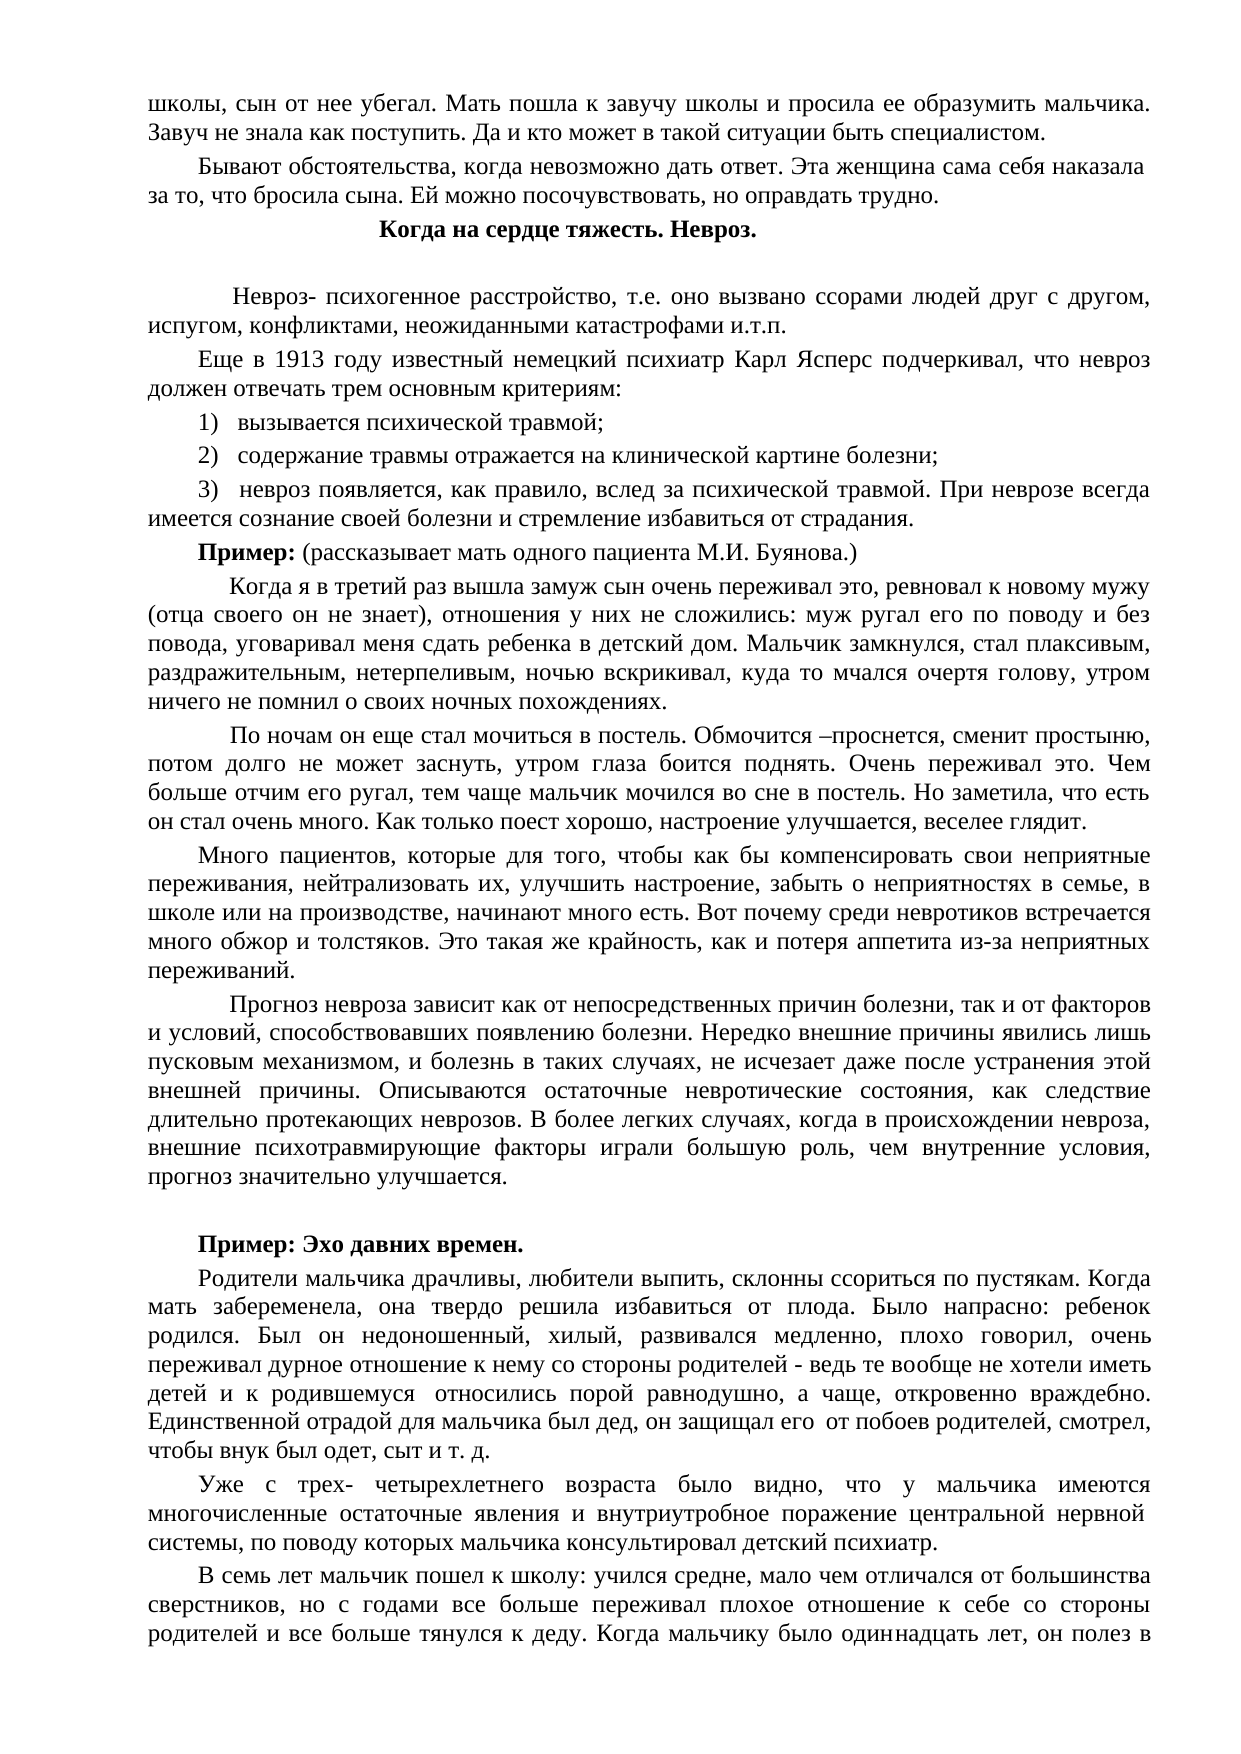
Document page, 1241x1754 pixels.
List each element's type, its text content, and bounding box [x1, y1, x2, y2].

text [148, 88, 1152, 146]
text Когда я в третий раз вышла замуж сын очень переживал это, ревновал к новому мужу (отца своего он не знает), отношения у них не сложились: муж ругал его по поводу и без повода, уговаривал меня сдать ребенка в детский дом. Мальчик замкнулся, стал плаксивым, раздражительным, нетерпеливым, ночью вскрикивал, куда то мчался очертя голову, утром ничего не помнил о своих ночных похождениях. [148, 571, 1152, 714]
text Бывают обстоятельства, когда невозможно дать ответ. Эта женщина сама себя наказала за то, что бросила сына. Ей можно посочувствовать, но оправдать трудно. [148, 151, 1152, 209]
text Когда на сердце тяжесть. Невроз. [148, 214, 1152, 242]
text Пример: (рассказывает мать одного пациента М.И. Буянова.) [148, 537, 1152, 566]
text Родители мальчика драчливы, любители выпить, склонны ссориться по пустякам. Когда мать забеременела, она твердо решила избавиться от плода. Было напрасно: ребенок родился. Был он недоношенный, хилый, развивался медленно, плохо говорил, очень переживал дурное отношение к нему со стороны родителей - ведь те вообще не хотели иметь детей и к родившемуся относились порой равнодушно, а чаще, откровенно враждебно. Единственной отрадой для мальчика был дед, он защищал его от побоев родителей, смотрел, чтобы внук был одет, сыт и т. д. [148, 1263, 1152, 1464]
text Пример: Эхо давних времен. [148, 1229, 1152, 1258]
text Еще в 1913 году известный немецкий психиатр Карл Ясперс подчеркивал, что невроз должен отвечать трем основным критериям: [148, 344, 1152, 402]
text 3) невроз появляется, как правило, вслед за психической травмой. При неврозе всегда имеется сознание своей болезни и стремление избавиться от страдания. [148, 474, 1152, 532]
text 2) содержание травмы отражается на клинической картине болезни; [148, 441, 1152, 469]
text По ночам он еще стал мочиться в постель. Обмочится –проснется, сменит простыню, потом долго не может заснуть, утром глаза боится поднять. Очень переживал это. Чем больше отчим его ругал, тем чаще мальчик мочился во сне в постель. Но заметила, что есть он стал очень много. Как только поест хорошо, настроение улучшается, веселее глядит. [148, 720, 1152, 835]
text 1) вызывается психической травмой; [148, 407, 1152, 435]
text Прогноз невроза зависит как от непосредственных причин болезни, так и от факторов и условий, способствовавших появлению болезни. Нередко внешние причины явились лишь пусковым механизмом, и болезнь в таких случаях, не исчезает даже после устранения этой внешней причины. Описываются остаточные невротические состояния, как следствие длительно протекающих неврозов. В более легких случаях, когда в происхождении невроза, внешние психотравмирующие факторы играли большую роль, чем внутренние условия, прогноз значительно улучшается. [148, 989, 1152, 1190]
text Много пациентов, которые для того, чтобы как бы компенсировать свои неприятные переживания, нейтрализовать их, улучшить настроение, забыть о неприятностях в семье, в школе или на производстве, начинают много есть. Вот почему среди невротиков встречается много обжор и толстяков. Это такая же крайность, как и потеря аппетита из-за неприятных переживаний. [148, 840, 1152, 983]
text Уже с трех- четырехлетнего возраста было видно, что у мальчика имеются многочисленные остаточные явления и внутриутробное поражение центральной нервной системы, по поводу которых мальчика консультировал детский психиатр. [148, 1469, 1152, 1555]
text Невроз- психогенное расстройство, т.е. оно вызвано ссорами людей друг с другом, испугом, конфликтами, неожиданными катастрофами и.т.п. [148, 281, 1152, 339]
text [148, 1560, 1152, 1647]
